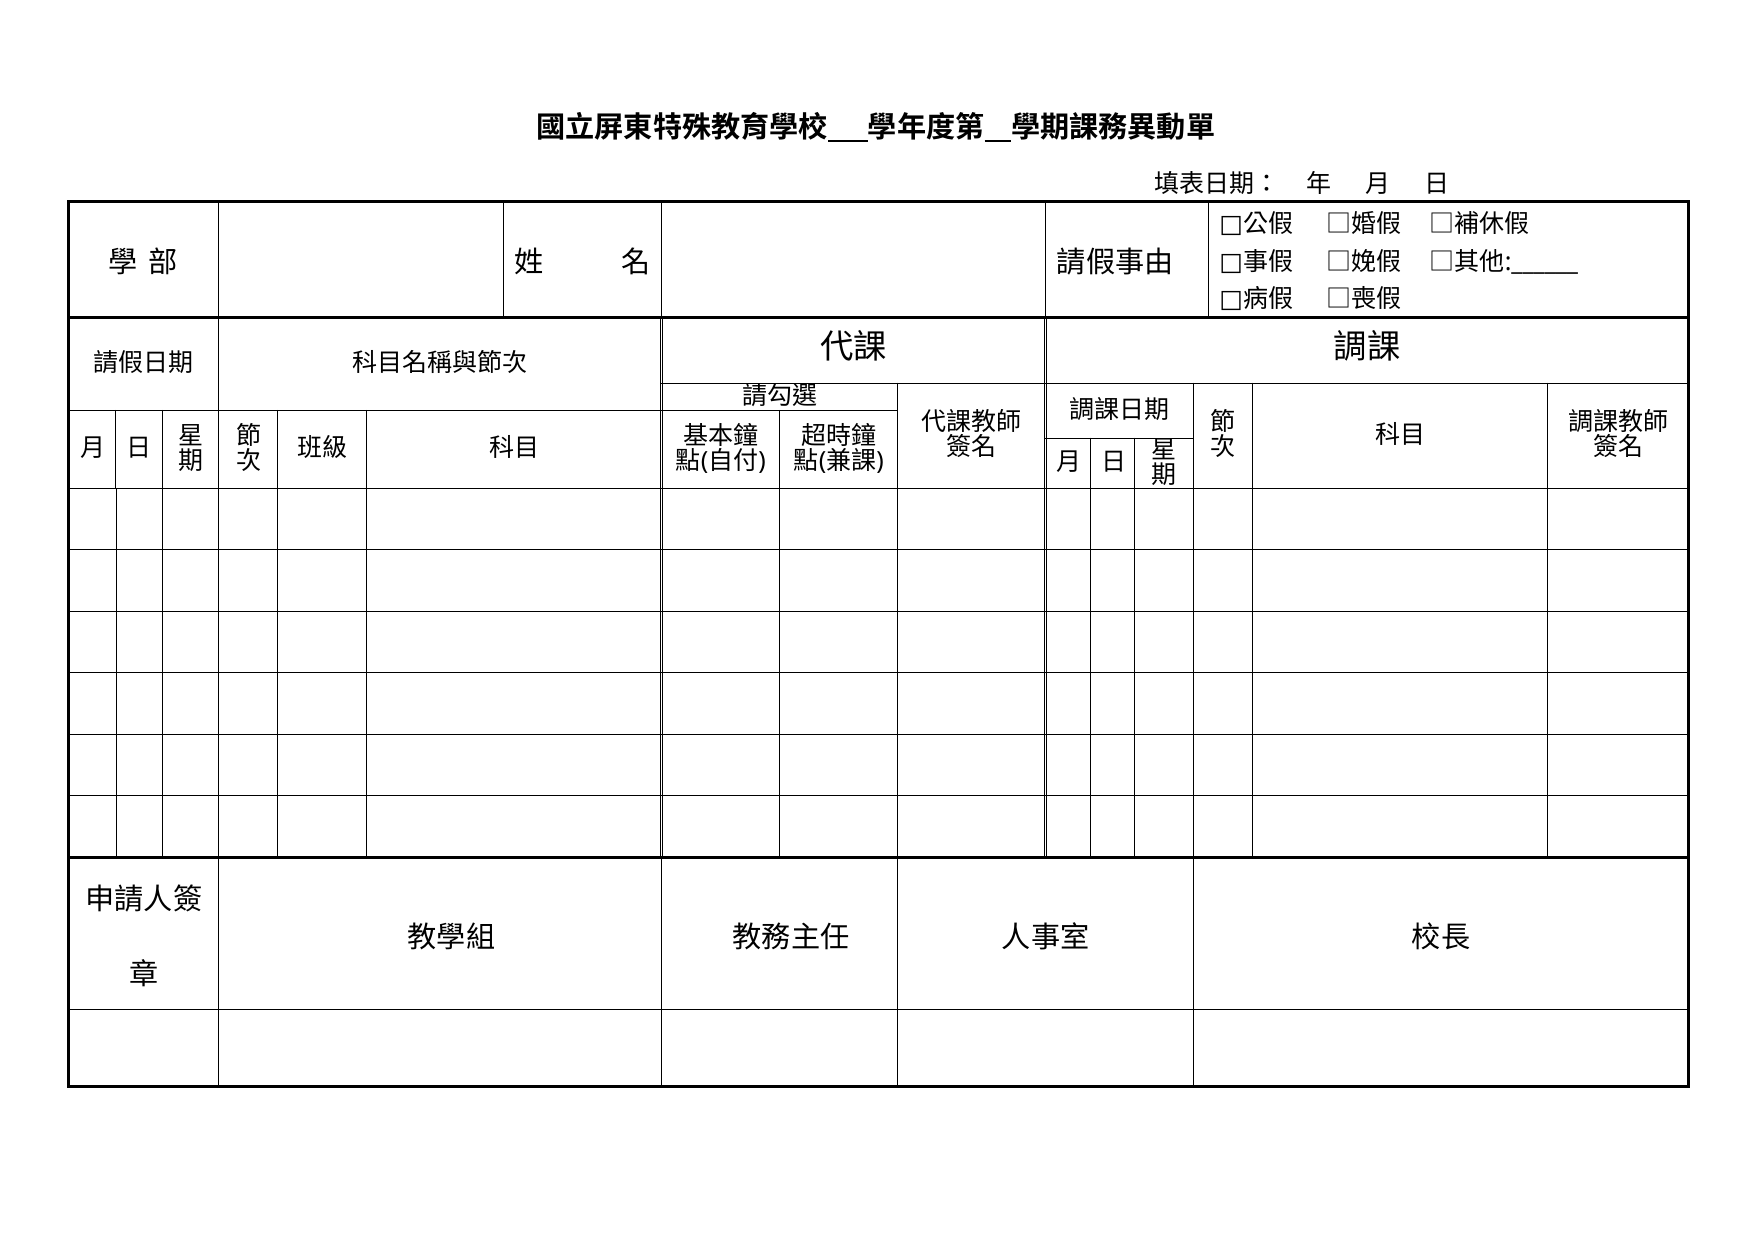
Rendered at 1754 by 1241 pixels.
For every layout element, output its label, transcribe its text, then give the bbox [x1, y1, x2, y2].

table_cell [70, 796, 116, 856]
table_cell [367, 673, 660, 733]
table_cell [1253, 612, 1547, 672]
table_cell [1253, 673, 1547, 733]
table_cell [780, 673, 897, 733]
table_cell [1194, 550, 1252, 611]
table_cell [1135, 673, 1193, 733]
table_cell 科目 [367, 411, 660, 488]
table_cell [1253, 735, 1547, 795]
table_cell [367, 612, 660, 672]
table_cell 基本鐘點(自付) [663, 411, 779, 488]
table_cell [278, 489, 366, 549]
table_cell [367, 489, 660, 549]
table_cell 請勾選 [663, 384, 897, 410]
table_cell [278, 550, 366, 611]
table_cell [163, 796, 218, 856]
table_cell 班級 [278, 411, 366, 488]
table_cell 日 [1091, 439, 1134, 488]
table_cell [1548, 673, 1687, 733]
table_cell [219, 550, 277, 611]
table_cell 節次 [219, 411, 277, 488]
table_cell 日 [116, 411, 162, 488]
table_cell [1135, 612, 1193, 672]
table_cell 申請人簽章 [70, 859, 218, 1009]
table_cell 科目名稱與節次 [219, 319, 660, 410]
table_cell 節次 [1194, 384, 1252, 488]
table_cell [1135, 550, 1193, 611]
table_cell [1135, 489, 1193, 549]
table_cell 調課日期 [1047, 384, 1193, 437]
table_cell 人事室 [898, 859, 1193, 1009]
table_header 請假事由 [1046, 203, 1208, 316]
table_cell 代課教師 簽名 [898, 384, 1044, 488]
table_cell [663, 735, 779, 795]
table_cell [1194, 735, 1252, 795]
table_cell [219, 796, 277, 856]
table_cell 科目 [1253, 384, 1547, 488]
table_cell [898, 1010, 1193, 1085]
table_cell [1047, 612, 1090, 672]
table_cell 教務主任 [662, 859, 897, 1009]
table_cell [219, 1010, 661, 1085]
table_cell [367, 550, 660, 611]
table_cell [367, 796, 660, 856]
table_cell 超時鐘點(兼課) [780, 411, 897, 488]
table_cell [663, 673, 779, 733]
table_cell [780, 735, 897, 795]
table_cell [1047, 550, 1090, 611]
table_cell [117, 796, 162, 856]
table_cell [1047, 796, 1090, 856]
table_cell [898, 673, 1044, 733]
table_cell [163, 673, 218, 733]
table_cell [163, 550, 218, 611]
text 填表日期： 年 月 日 [56, 163, 1649, 200]
table_cell 月 [1047, 439, 1090, 488]
table_header □公假 □婚假 □補休假 □事假 □娩假 □其他:______ □病假 □喪假 [1209, 203, 1687, 316]
table_cell [117, 550, 162, 611]
table_cell [70, 673, 116, 733]
table_cell [70, 550, 116, 611]
table_cell [117, 489, 162, 549]
table_cell [1548, 489, 1687, 549]
table_cell [1194, 1010, 1687, 1085]
table_header [662, 203, 1045, 316]
table_cell [780, 489, 897, 549]
table_cell [367, 735, 660, 795]
table_cell [278, 673, 366, 733]
table_cell [1091, 673, 1134, 733]
table_cell [117, 673, 162, 733]
table_cell [1047, 489, 1090, 549]
table_header [219, 203, 503, 316]
table_cell 星期 [163, 411, 218, 488]
table_header 學 部 [70, 203, 218, 316]
table_cell [1194, 612, 1252, 672]
table_cell [898, 735, 1044, 795]
table_cell [278, 612, 366, 672]
table_cell [1253, 796, 1547, 856]
table_cell [1253, 550, 1547, 611]
table_cell [1047, 735, 1090, 795]
table_cell [1091, 550, 1134, 611]
table_cell [780, 796, 897, 856]
table_cell [70, 735, 116, 795]
table_cell [219, 673, 277, 733]
table_cell 請假日期 [70, 319, 218, 410]
table_cell [117, 612, 162, 672]
table_cell 校長 [1194, 859, 1687, 1009]
table_cell [898, 550, 1044, 611]
table_cell [219, 735, 277, 795]
table_cell [1194, 489, 1252, 549]
table_cell [898, 612, 1044, 672]
table_header 姓名 [504, 203, 661, 316]
table_cell [1091, 735, 1134, 795]
table_cell [70, 489, 116, 549]
table_cell 教學組 [219, 859, 661, 1009]
table_cell [1135, 735, 1193, 795]
table_cell [278, 735, 366, 795]
table_cell [663, 550, 779, 611]
table_cell [898, 796, 1044, 856]
table_cell [1548, 612, 1687, 672]
table_cell [1091, 796, 1134, 856]
table_cell 調課教師 簽名 [1548, 384, 1687, 488]
table_cell [663, 612, 779, 672]
table_cell [70, 612, 116, 672]
table_cell [1091, 489, 1134, 549]
table_cell 代課 [663, 319, 1044, 382]
table_cell [1548, 796, 1687, 856]
table_cell [1548, 550, 1687, 611]
table_cell [898, 489, 1044, 549]
table_cell [1548, 735, 1687, 795]
table_cell [219, 489, 277, 549]
table_cell [163, 735, 218, 795]
table_cell 星期 [1135, 439, 1193, 488]
table_cell [1194, 796, 1252, 856]
table_cell [117, 735, 162, 795]
table_cell 月 [70, 411, 115, 488]
table_cell [163, 489, 218, 549]
table_cell [780, 612, 897, 672]
table_cell [1194, 673, 1252, 733]
table_cell [662, 1010, 897, 1085]
table_cell [278, 796, 366, 856]
table_cell [219, 612, 277, 672]
text 國立屏東特殊教育學校 學年度第 學期課務異動單 [56, 88, 1695, 163]
table_cell 調課 [1047, 319, 1687, 382]
table_cell [1253, 489, 1547, 549]
table_cell [1091, 612, 1134, 672]
table_cell [780, 550, 897, 611]
table_cell [163, 612, 218, 672]
table_cell [663, 489, 779, 549]
table_cell [70, 1010, 218, 1085]
table_cell [663, 796, 779, 856]
table_cell [1135, 796, 1193, 856]
table_cell [1047, 673, 1090, 733]
